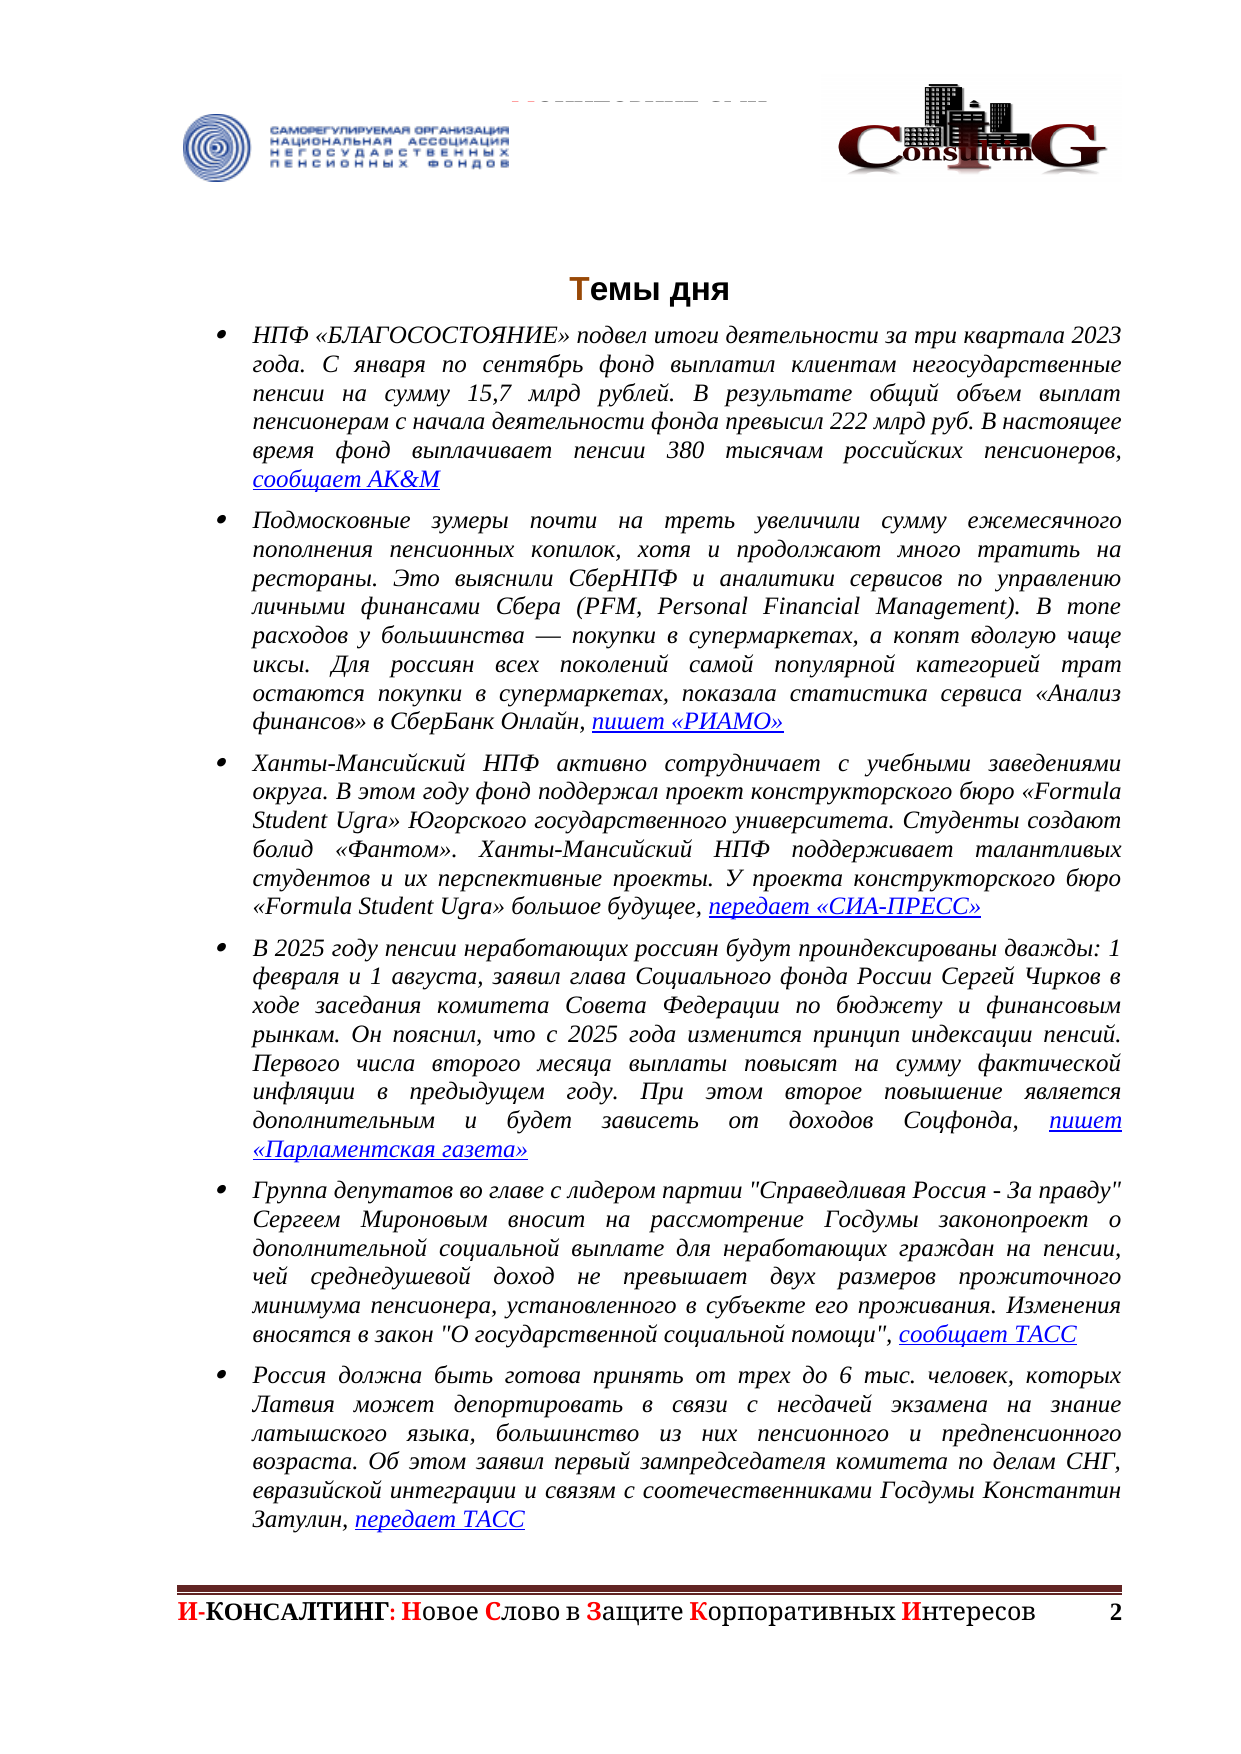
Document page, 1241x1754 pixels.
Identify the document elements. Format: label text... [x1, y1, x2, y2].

list Ханты-Мансийский НПФ активно сотрудничает с учебными заведениями округа. В этом году фонд поддержал проект конструкторского бюро «Formula Student Ugra» Югорского государственного университета. Студенты создают болид «Фантом». Ханты-Мансийский НПФ поддерживает талантливых студентов и их перспективные проекты. У проекта конструкторского бюро «Formula Student Ugra» большое будущее, передает «СИА-ПРЕСС» [215, 748, 1122, 920]
list В 2025 году пенсии неработающих россиян будут проиндексированы дважды: 1 февраля и 1 августа, заявил глава Социального фонда России Сергей Чирков в ходе заседания комитета Совета Федерации по бюджету и финансовым рынкам. Он пояснил, что с 2025 года изменится принцип индексации пенсий. Первого числа второго месяца выплаты повысят на сумму фактической инфляции в предыдущем году. При этом второе повышение является дополнительным и будет зависеть от доходов Соцфонда, пишет «Парламентская газета» [215, 933, 1122, 1163]
list НПФ «БЛАГОСОСТОЯНИЕ» подвел итоги деятельности за три квартала 2023 года. С января по сентябрь фонд выплатил клиентам негосударственные пенсии на сумму 15,7 млрд рублей. В результате общий объем выплат пенсионерам с начала деятельности фонда превысил 222 млрд руб. В настоящее время фонд выплачивает пенсии 380 тысячам российских пенсионеров, сообщает АК&М [215, 320, 1122, 493]
picture [183, 114, 509, 182]
list Россия должна быть готова принять от трех до 6 тыс. человек, которых Латвия может депортировать в связи с несдачей экзамена на знание латышского языка, большинство из них пенсионного и предпенсионного возраста. Об этом заявил первый зампредседателя комитета по делам СНГ, евразийской интеграции и связям с соотечественниками Госдумы Константин Затулин, передает ТАСС [215, 1360, 1122, 1533]
subtitle Темы дня [177, 269, 1122, 308]
list Подмосковные зумеры почти на треть увеличили сумму ежемесячного пополнения пенсионных копилок, хотя и продолжают много тратить на рестораны. Это выяснили СберНПФ и аналитики сервисов по управлению личными финансами Сбера (PFM, Personal Financial Management). В топе расходов у большинства ― покупки в супермаркетах, а копят вдолгую чаще иксы. Для россиян всех поколений самой популярной категорией трат остаются покупки в супермаркетах, показала статистика сервиса «Анализ финансов» в СберБанк Онлайн, пишет «РИАМО» [215, 505, 1122, 735]
list Группа депутатов во главе с лидером партии "Справедливая Россия - За правду" Сергеем Мироновым вносит на рассмотрение Госдумы законопроект о дополнительной социальной выплате для неработающих граждан на пенсии, чей среднедушевой доход не превышает двух размеров прожиточного минимума пенсионера, установленного в субъекте его проживания. Изменения вносятся в закон "О государственной социальной помощи", сообщает ТАСС [215, 1175, 1122, 1348]
picture [821, 73, 1122, 182]
